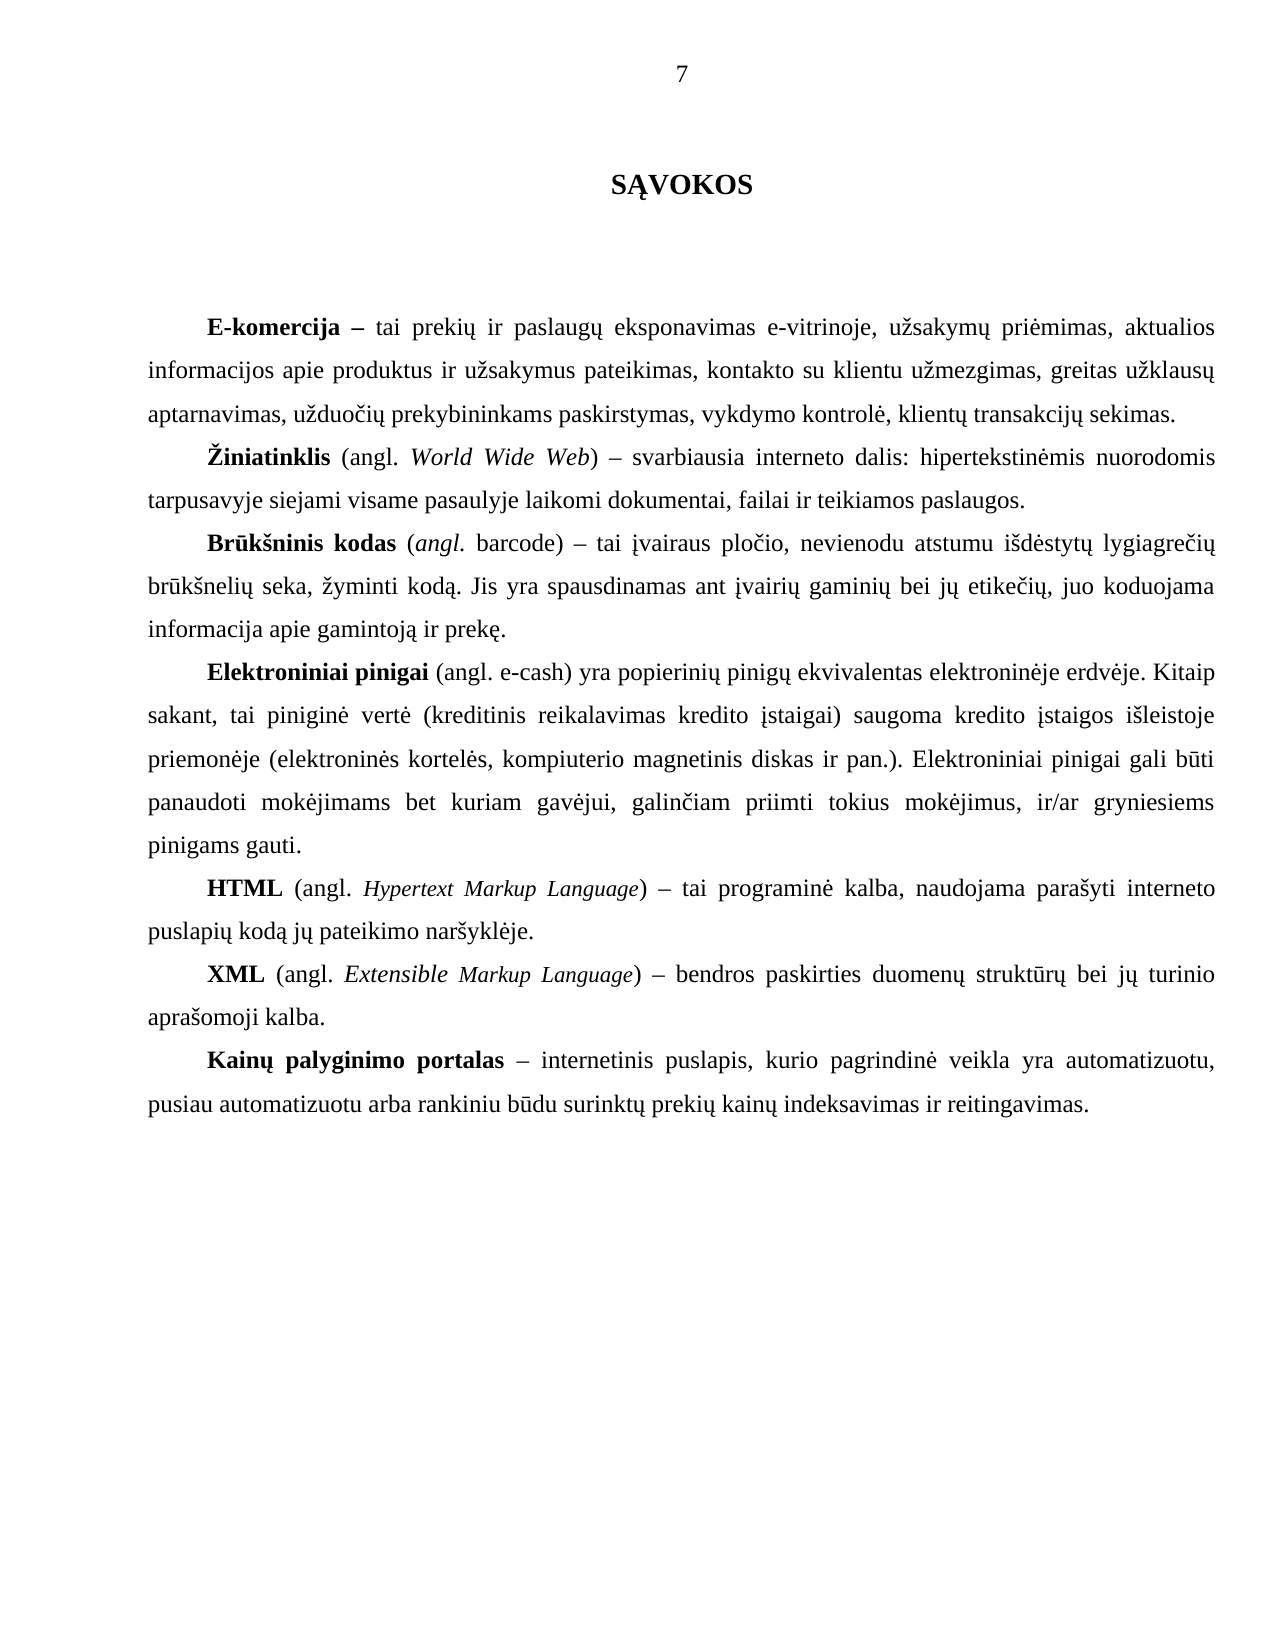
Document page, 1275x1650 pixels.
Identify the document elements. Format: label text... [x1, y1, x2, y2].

text XML (angl. Extensible Markup Language) – bendros paskirties duomenų struktūrų bei jų turinio aprašomoji kalba. [148, 959, 1216, 1031]
text E-komercija – tai prekių ir paslaugų eksponavimas e-vitrinoje, užsakymų priėmimas, aktualios informacijos apie produktus ir užsakymus pateikimas, kontakto su klientu užmezgimas, greitas užklausų aptarnavimas, užduočių prekybininkams paskirstymas, vykdymo kontrolė, klientų transakcijų sekimas. [148, 312, 1216, 427]
text SĄVOKOS [148, 167, 1216, 200]
text Elektroniniai pinigai (angl. e-cash) yra popierinių pinigų ekvivalentas elektroninėje erdvėje. Kitaip sakant, tai piniginė vertė (kreditinis reikalavimas kredito įstaigai) saugoma kredito įstaigos išleistoje priemonėje (elektroninės kortelės, kompiuterio magnetinis diskas ir pan.). Elektroniniai pinigai gali būti panaudoti mokėjimams bet kuriam gavėjui, galinčiam priimti tokius mokėjimus, ir/ar gryniesiems pinigams gauti. [148, 657, 1216, 859]
text Žiniatinklis (angl. World Wide Web) – svarbiausia interneto dalis: hipertekstinėmis nuorodomis tarpusavyje siejami visame pasaulyje laikomi dokumentai, failai ir teikiamos paslaugos. [148, 442, 1216, 514]
text HTML (angl. Hypertext Markup Language) – tai programinė kalba, naudojama parašyti interneto puslapių kodą jų pateikimo naršyklėje. [148, 873, 1216, 945]
text Brūkšninis kodas (angl. barcode) – tai įvairaus pločio, nevienodu atstumu išdėstytų lygiagrečių brūkšnelių seka, žyminti kodą. Jis yra spausdinamas ant įvairių gaminių bei jų etikečių, juo koduojama informacija apie gamintoją ir prekę. [148, 528, 1216, 643]
text Kainų palyginimo portalas – internetinis puslapis, kurio pagrindinė veikla yra automatizuotu, pusiau automatizuotu arba rankiniu būdu surinktų prekių kainų indeksavimas ir reitingavimas. [148, 1046, 1216, 1117]
